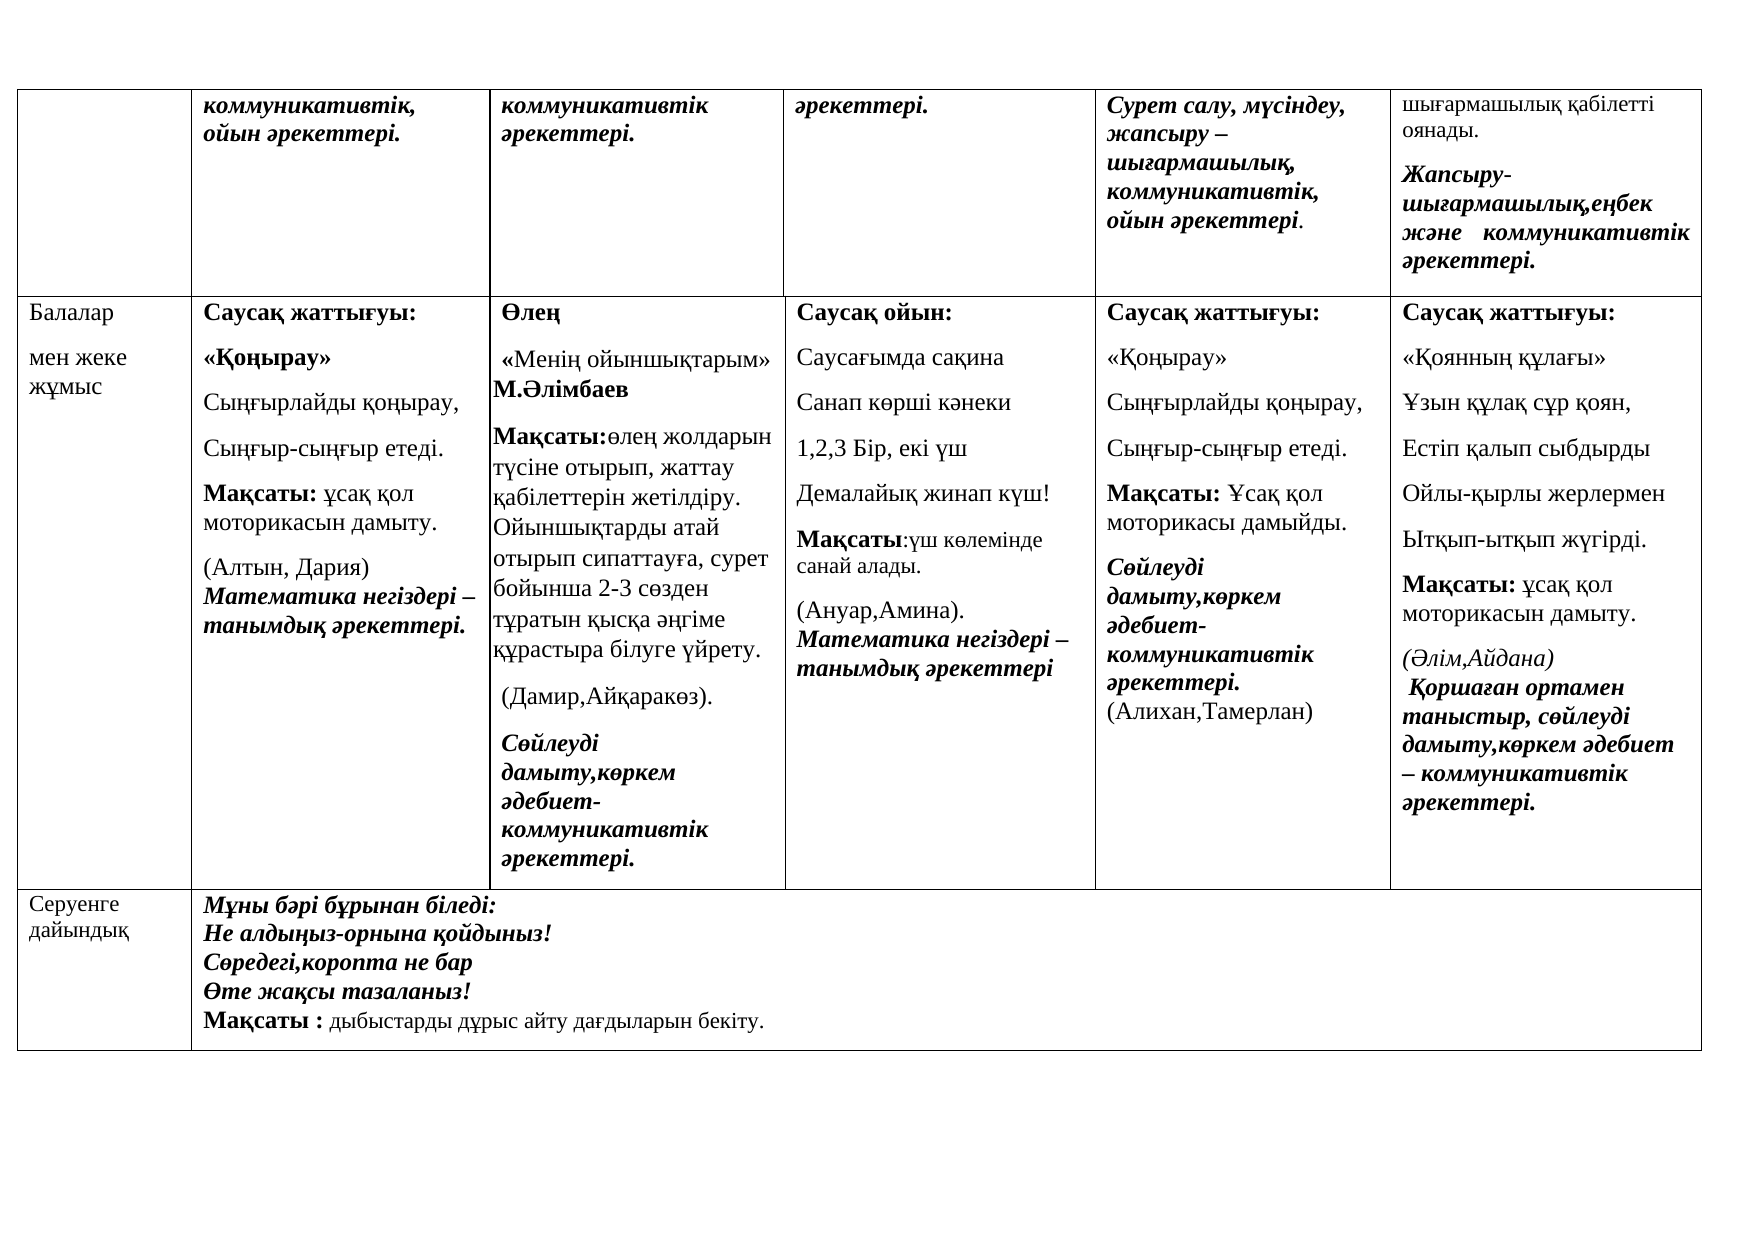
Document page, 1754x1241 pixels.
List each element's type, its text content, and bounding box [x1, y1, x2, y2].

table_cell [491, 90, 783, 296]
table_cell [192, 890, 1701, 1050]
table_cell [18, 90, 191, 296]
table_cell Саусақ жаттығуы: «Қоңырау» Сыңғырлайды қоңырау, Сыңғыр-сыңғыр етеді. Мақсаты: Ұсақ қол моторикасы дамыйды. Сөйлеуді дамыту,көркем әдебиет- коммуникативтік әрекеттері. (Алихан,Тамерлан) [1096, 297, 1390, 889]
table_cell Саусақ ойын: Саусағымда сақина Санап көрші кәнеки 1,2,3 Бір, екі үш Демалайық жинап күш! Мақсаты:үш көлемінде санай алады. (Ануар,Амина). Математика негіздері – танымдық әрекеттері [786, 297, 1095, 889]
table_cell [1391, 90, 1701, 296]
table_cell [784, 90, 1095, 296]
table_cell Балалар мен жеке жұмыс [18, 297, 191, 889]
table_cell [1096, 90, 1390, 296]
table_cell Саусақ жаттығуы: «Қоңырау» Сыңғырлайды қоңырау, Сыңғыр-сыңғыр етеді. Мақсаты: ұсақ қол моторикасын дамыту. (Алтын, Дария) Математика негіздері – танымдық әрекеттері. [192, 297, 489, 889]
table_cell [192, 90, 489, 296]
table_cell Серуенге дайындық [18, 890, 191, 1050]
table_cell Өлең «Менің ойыншықтарым» М.Әлімбаев Мақсаты:өлең жолдарын түсіне отырып, жаттау қабілеттерін жетілдіру. Ойыншықтарды атай отырып сипаттауға, сурет бойынша 2-3 сөзден тұратын қысқа әңгіме құрастыра білуге үйрету. (Дамир,Айқаракөз). Сөйлеуді дамыту,көркем әдебиет- коммуникативтік әрекеттері. [491, 297, 785, 889]
table_cell Саусақ жаттығуы: «Қоянның құлағы» Ұзын құлақ сұр қоян, Естіп қалып сыбдырды Ойлы-қырлы жерлермен Ытқып-ытқып жүгірді. Мақсаты: ұсақ қол моторикасын дамыту. (Әлім,Айдана) Қоршаған ортамен таныстыр, сөйлеуді дамыту,көркем әдебиет – коммуникативтік әрекеттері. [1391, 297, 1701, 889]
